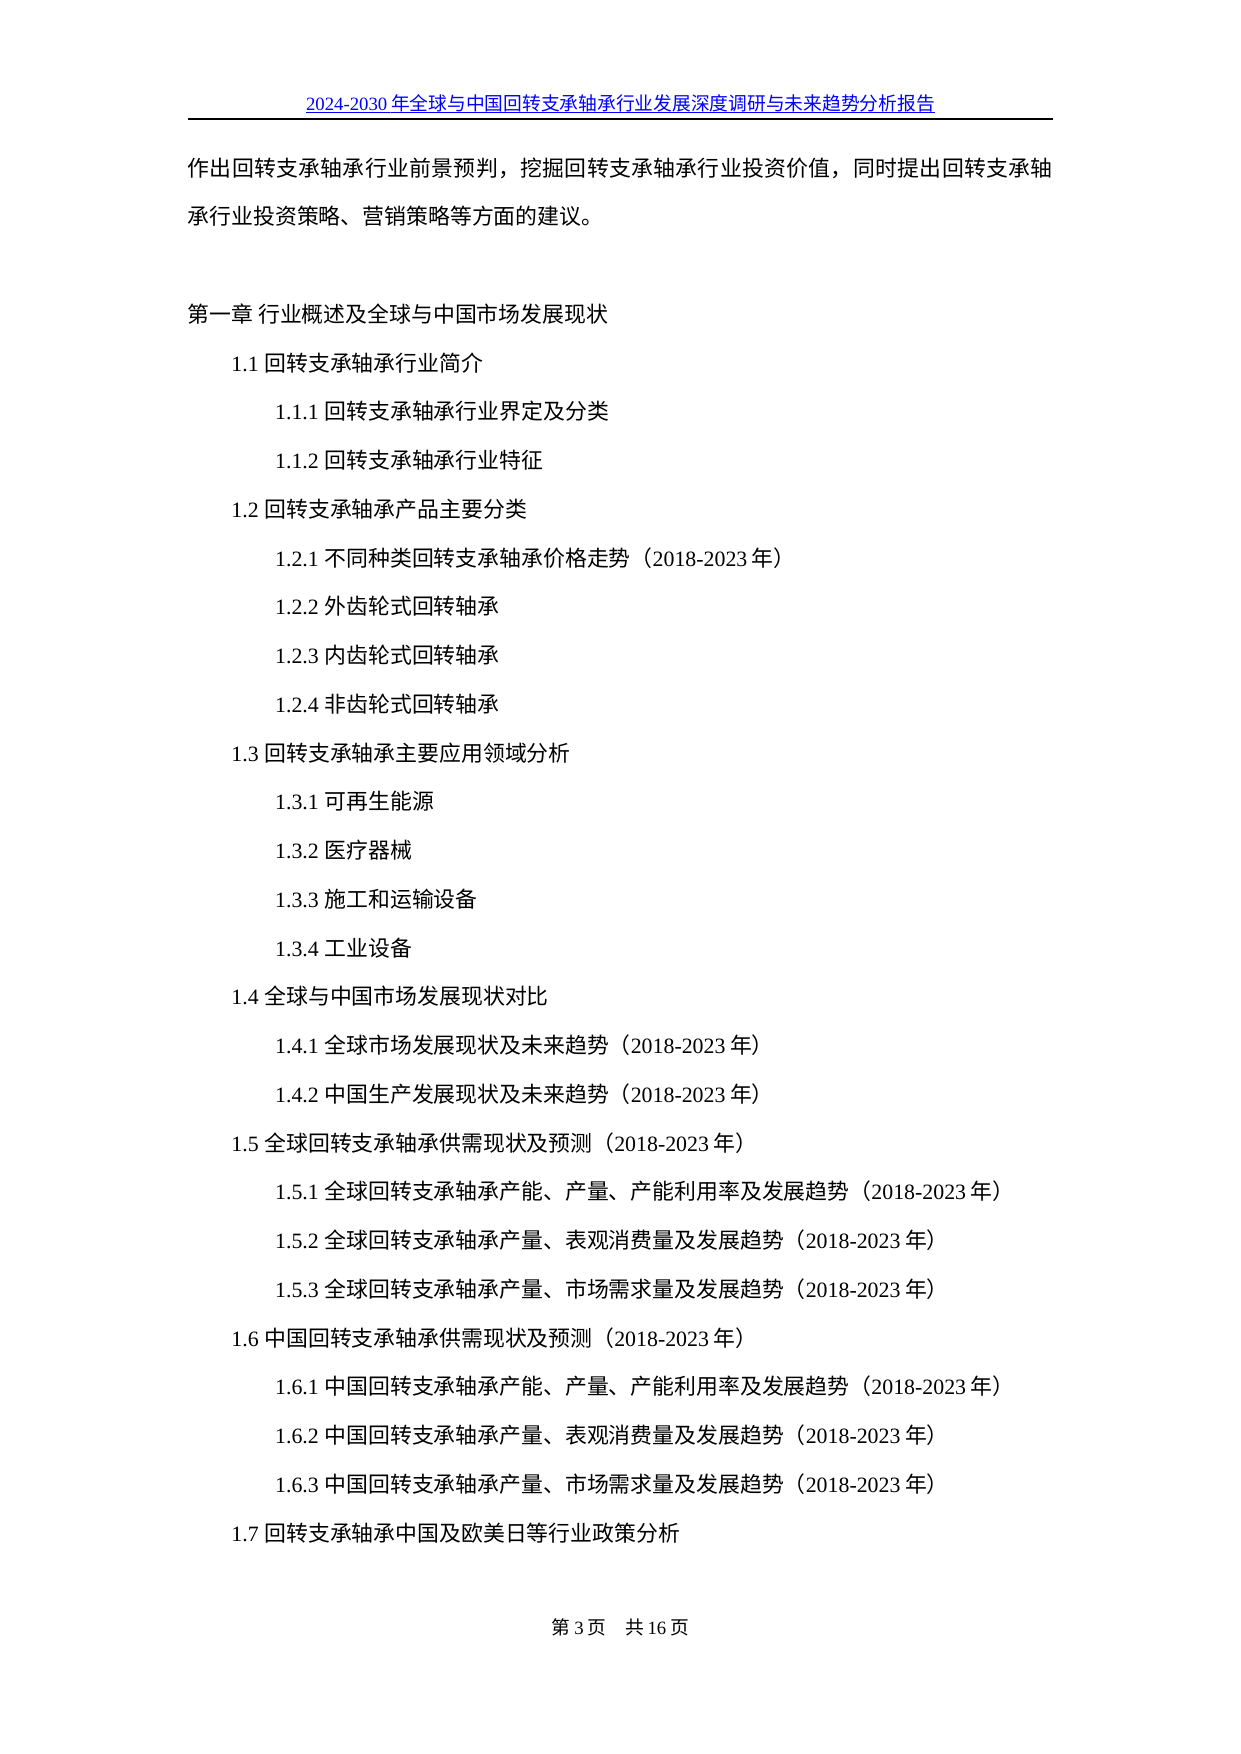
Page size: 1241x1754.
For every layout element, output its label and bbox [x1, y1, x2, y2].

text [187, 150, 1053, 1548]
